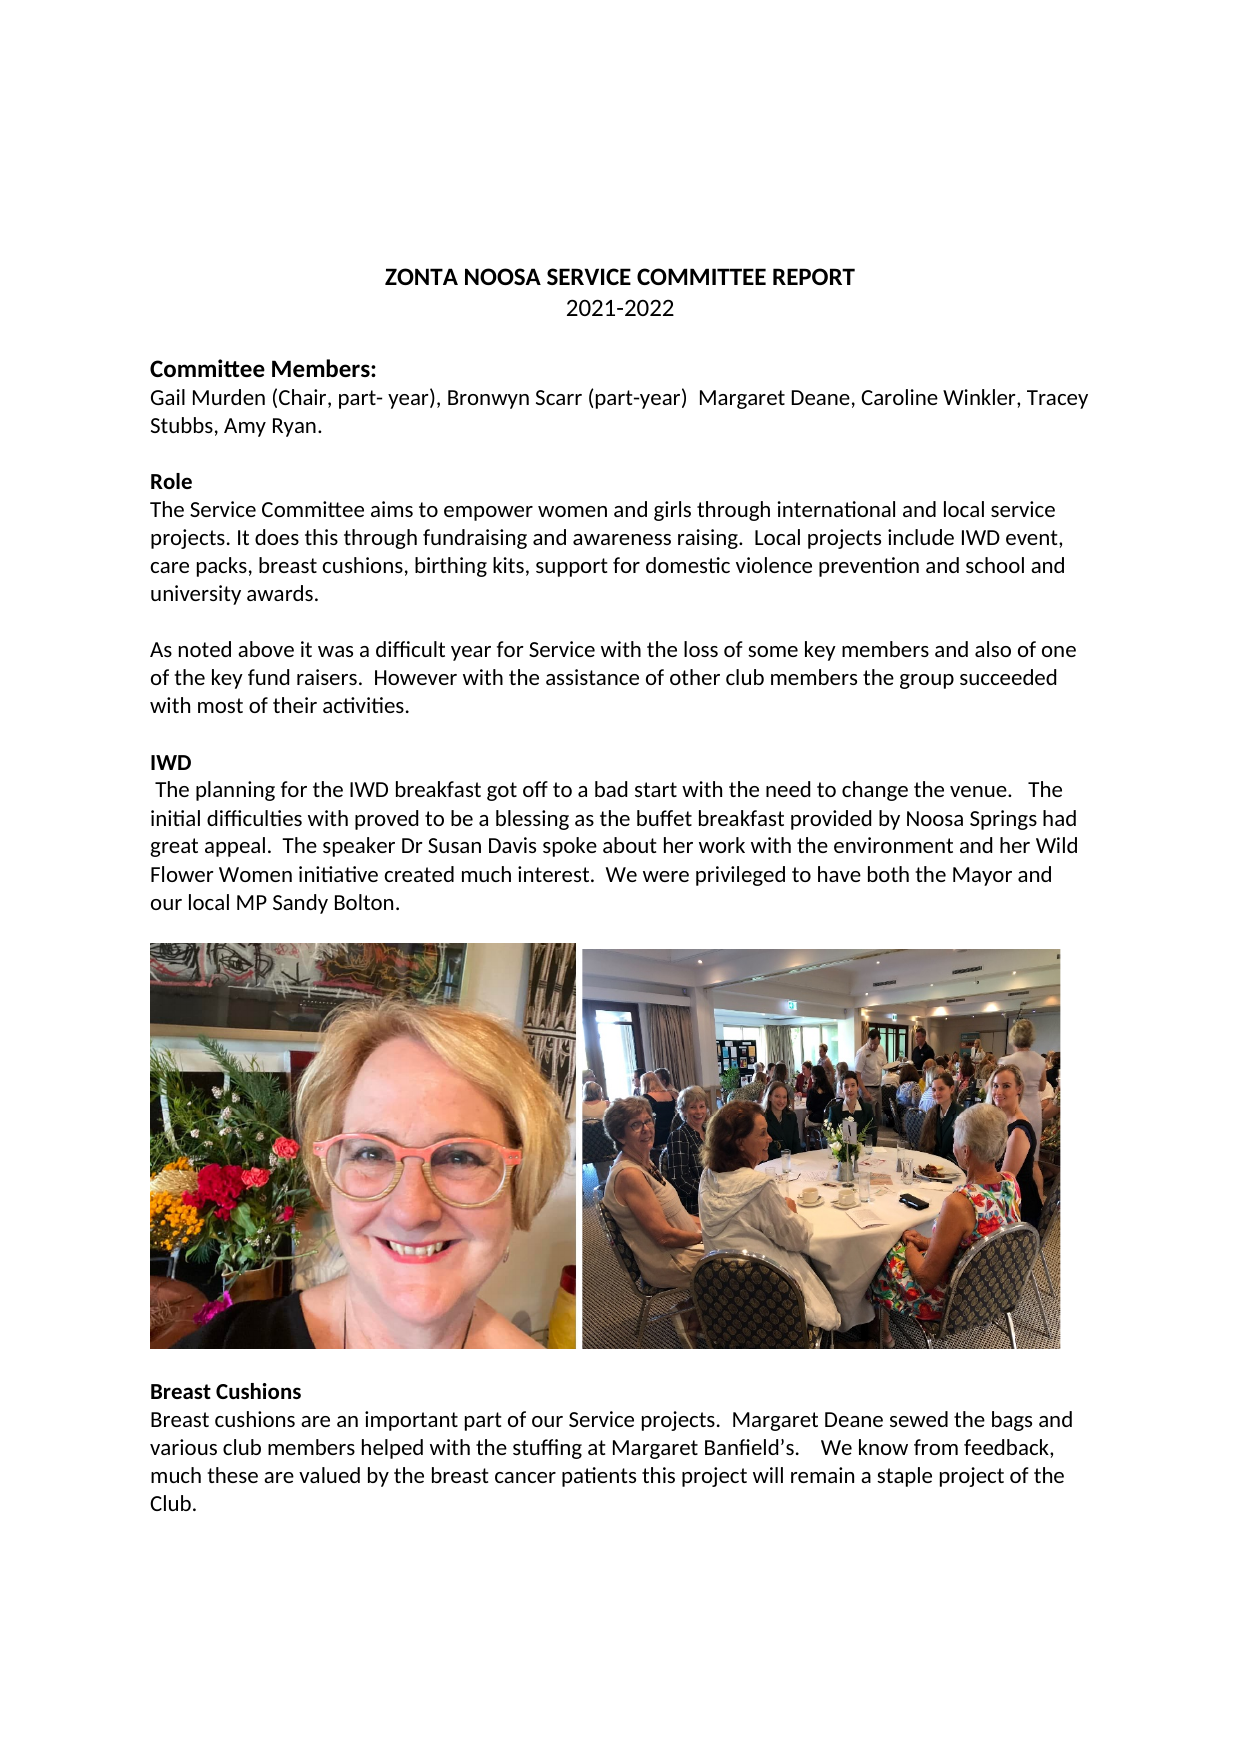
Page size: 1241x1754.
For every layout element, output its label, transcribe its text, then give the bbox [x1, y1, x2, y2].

text The Service Committee aims to empower women and girls through international and local service projects. It does this through fundraising and awareness raising. Local projects include IWD event, care packs, breast cushions, birthing kits, support for domestic violence prevention and school and university awards. [150, 495, 1090, 607]
text The planning for the IWD breakfast got off to a bad start with the need to change the venue. The initial difficulties with proved to be a blessing as the buffet breakfast provided by Noosa Springs had great appeal. The speaker Dr Susan Davis spoke about her work with the environment and her Wild Flower Women initiative created much interest. We were privileged to have both the Mayor and our local MP Sandy Bolton. [150, 776, 1090, 916]
text ZONTA NOOSA SERVICE COMMITTEE REPORT [150, 261, 1090, 292]
text Breast cushions are an important part of our Service projects. Margaret Deane sewed the bags and various club members helped with the stuffing at Margaret Banfield’s. We know from feedback, much these are valued by the breast cancer patients this project will remain a staple project of the Club. [150, 1405, 1090, 1517]
text Role [150, 467, 1090, 495]
picture [150, 943, 1061, 1349]
text Committee Members: [150, 353, 1090, 383]
text IWD [150, 748, 1090, 776]
text As noted above it was a difficult year for Service with the loss of some key members and also of one of the key fund raisers. However with the assistance of other club members the group succeeded with most of their activities. [150, 636, 1090, 719]
text Gail Murden (Chair, part- year), Bronwyn Scarr (part-year) Margaret Deane, Caroline Winkler, Tracey Stubbs, Amy Ryan. [150, 383, 1090, 439]
text 2021-2022 [150, 292, 1090, 322]
text Breast Cushions [150, 1377, 1090, 1405]
